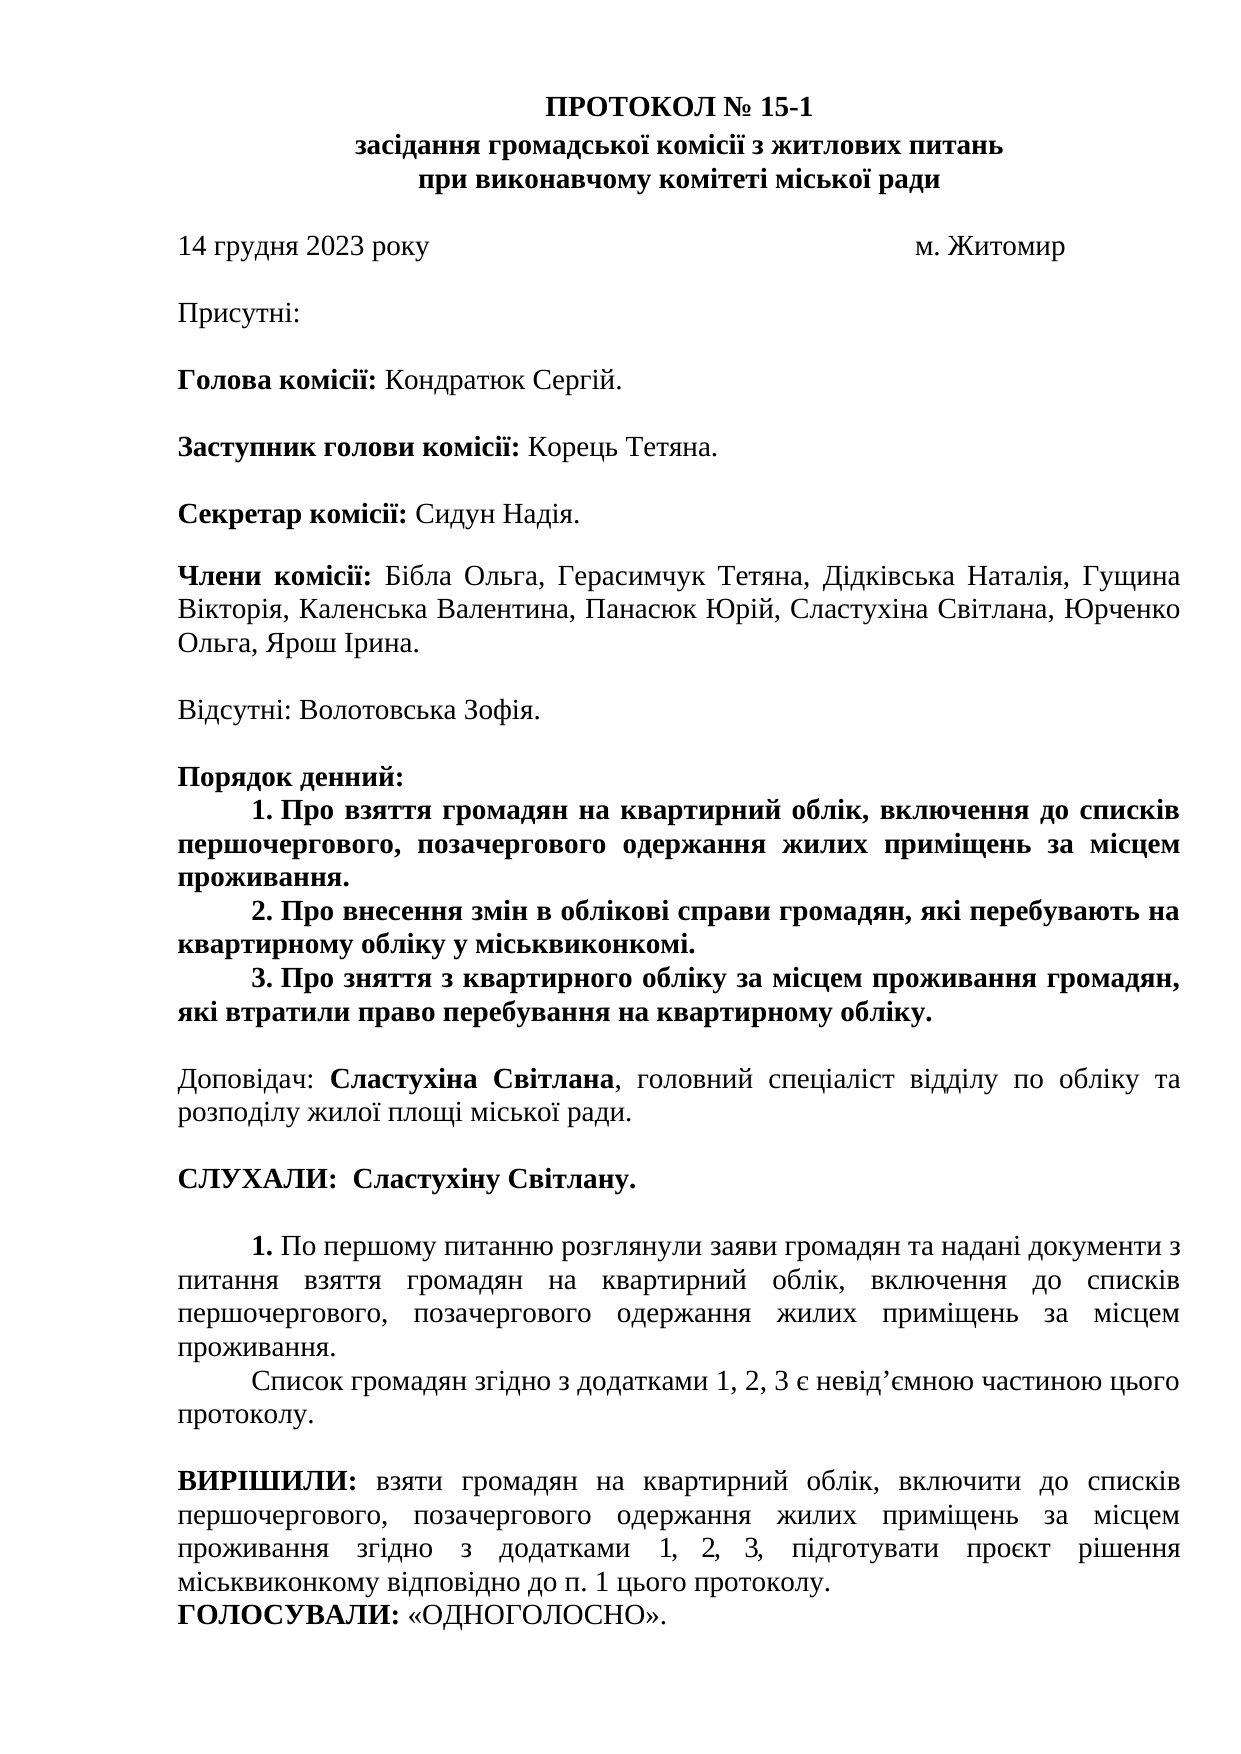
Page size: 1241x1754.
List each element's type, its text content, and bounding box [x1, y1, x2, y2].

list СЛУХАЛИ: Сластухіну Світлану. [177, 1161, 1181, 1195]
text Список громадян згідно з додатками 1, 2, 3 є невід’ємною частиною цього протоколу. [177, 1363, 1181, 1430]
text Заступник голови комісії: Корець Тетяна. [177, 429, 1181, 463]
list Про зняття з квартирного обліку за місцем проживання громадян, які втратили право перебування на квартирному обліку. [177, 960, 1181, 1027]
text засідання громадської комісії з житлових питань [177, 127, 1181, 161]
text при виконавчому комітеті міської ради [177, 161, 1181, 194]
text ПРОТОКОЛ № 15-1 [177, 89, 1181, 122]
text Доповідач: Сластухіна Світлана, головний спеціаліст відділу по обліку та розподілу жилої площі міської ради. [177, 1061, 1181, 1128]
text Порядок денний: [177, 759, 1181, 792]
list Про внесення змін в облікові справи громадян, які перебувають на квартирному обліку у міськвиконкомі. [177, 893, 1181, 960]
text Присутні: [177, 295, 1181, 328]
text ГОЛОСУВАЛИ: «ОДНОГОЛОСНО». [177, 1597, 1181, 1631]
text Секретар комісії: Сидун Надія. [177, 496, 1181, 530]
text 14 грудня 2023 року м. Житомир [177, 228, 1181, 261]
list По першому питанню розглянули заяви громадян та надані документи з питання взяття громадян на квартирний облік, включення до списків першочергового, позачергового одержання жилих приміщень за місцем проживання. [177, 1228, 1181, 1363]
list ВИРІШИЛИ: взяти громадян на квартирний облік, включити до списків першочергового, позачергового одержання жилих приміщень за місцем проживання згідно з додатками 1, 2, 3, підготувати проєкт рішення міськвиконкому відповідно до п. 1 цього протоколу. [177, 1463, 1181, 1597]
list Про взяття громадян на квартирний облік, включення до списків першочергового, позачергового одержання жилих приміщень за місцем проживання. [177, 792, 1181, 893]
text Голова комісії: Кондратюк Сергій. [177, 362, 1181, 396]
text Члени комісії: Бібла Ольга, Герасимчук Тетяна, Дідківська Наталія, Гущина Вікторія, Каленська Валентина, Панасюк Юрій, Сластухіна Світлана, Юрченко Ольга, Ярош Ірина. [177, 558, 1181, 658]
text Відсутні: Волотовська Зофія. [177, 692, 1181, 725]
